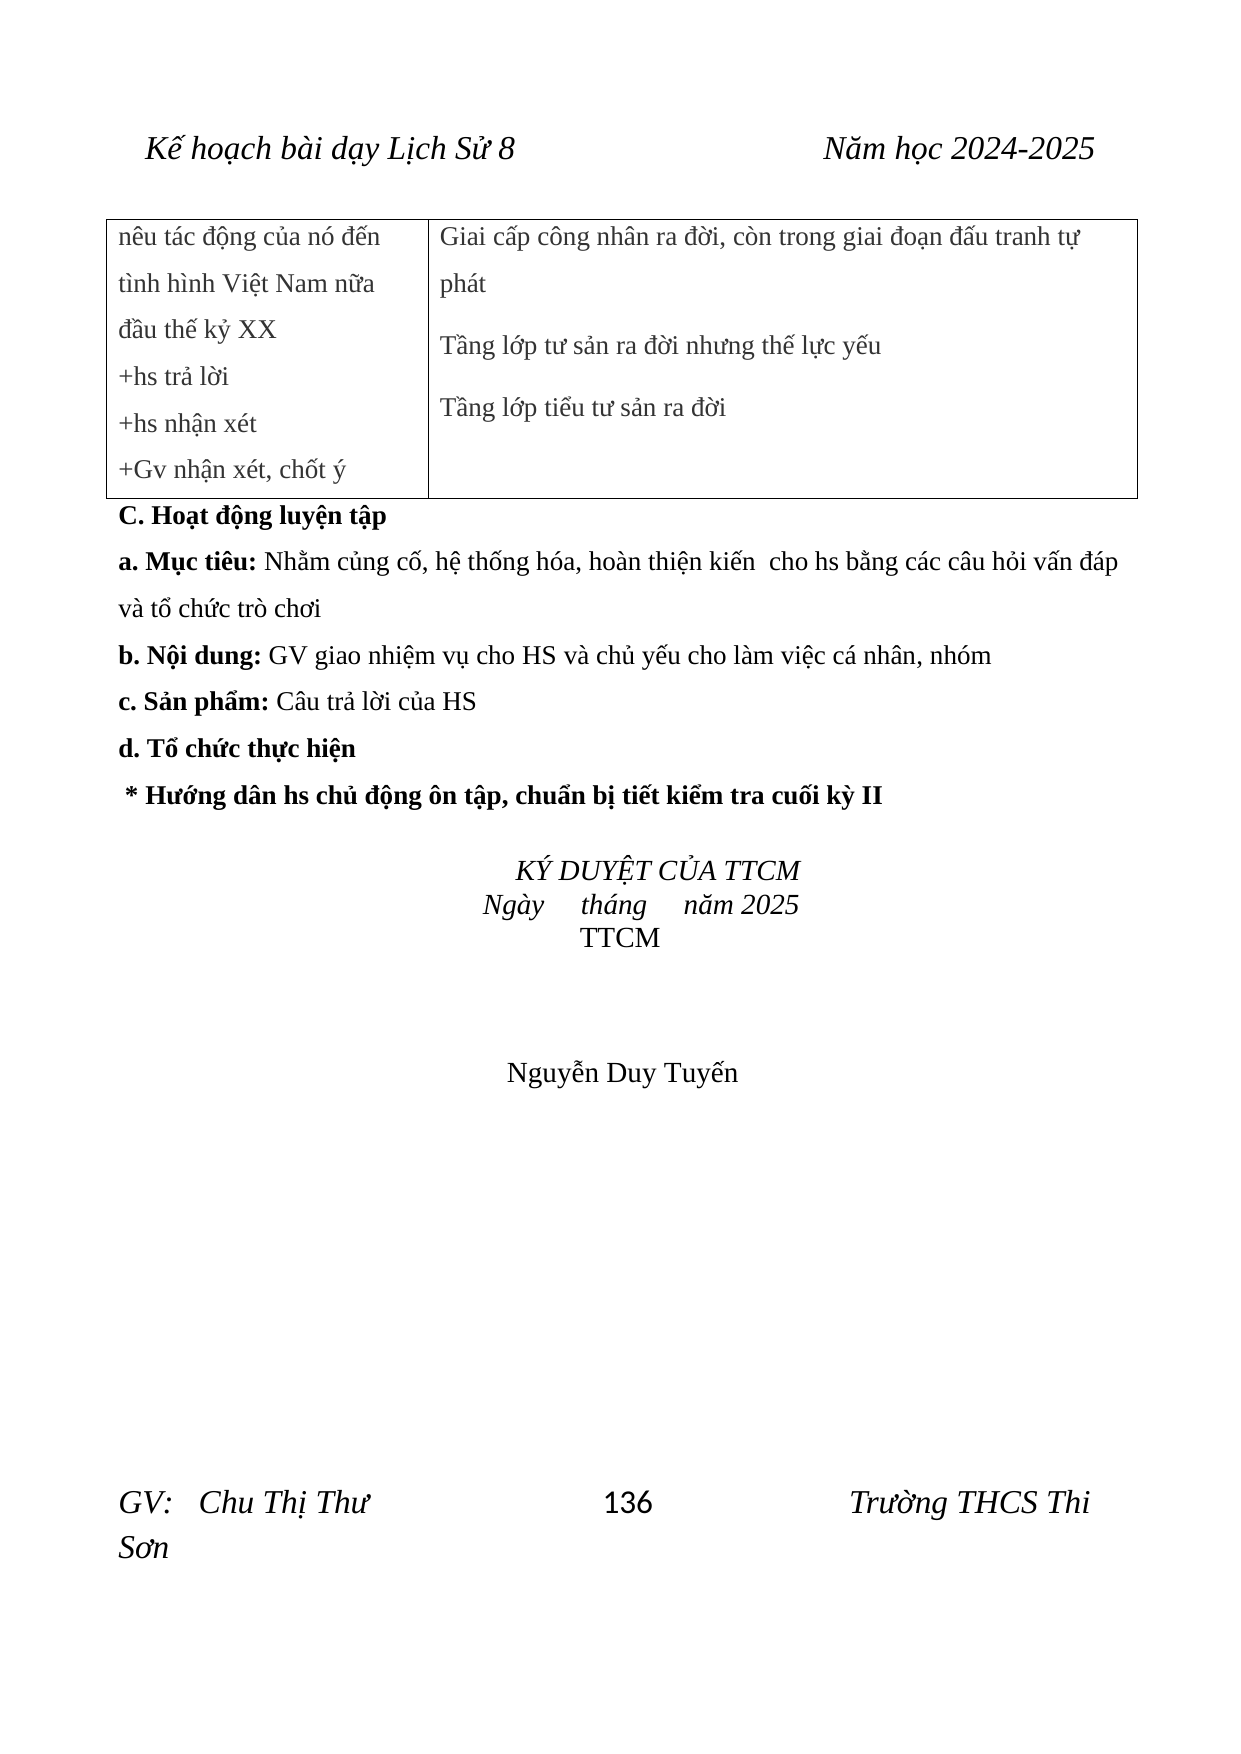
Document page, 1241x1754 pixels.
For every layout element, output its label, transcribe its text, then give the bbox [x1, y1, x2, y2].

text KÝ DUYỆT CỦA TTCM [118, 853, 1122, 887]
text Ngày tháng năm 2025 [118, 887, 1122, 921]
text TTCM [118, 921, 1122, 954]
text Nguyễn Duy Tuyến [118, 1055, 1122, 1088]
text d. Tổ chức thực hiện [118, 732, 1122, 763]
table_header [429, 220, 1137, 498]
text c. Sản phẩm: Câu trả lời của HS [118, 685, 1122, 717]
text a. Mục tiêu: Nhằm củng cố, hệ thống hóa, hoàn thiện kiến cho hs bằng các câu hỏi vấn đáp và tổ chức trò chơi [118, 545, 1122, 623]
text * Hướng dân hs chủ động ôn tập, chuẩn bị tiết kiểm tra cuối kỳ II [118, 779, 1122, 810]
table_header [107, 220, 428, 498]
text b. Nội dung: GV giao nhiệm vụ cho HS và chủ yếu cho làm việc cá nhân, nhóm [118, 639, 1122, 670]
text C. Hoạt động luyện tập [118, 499, 1122, 530]
